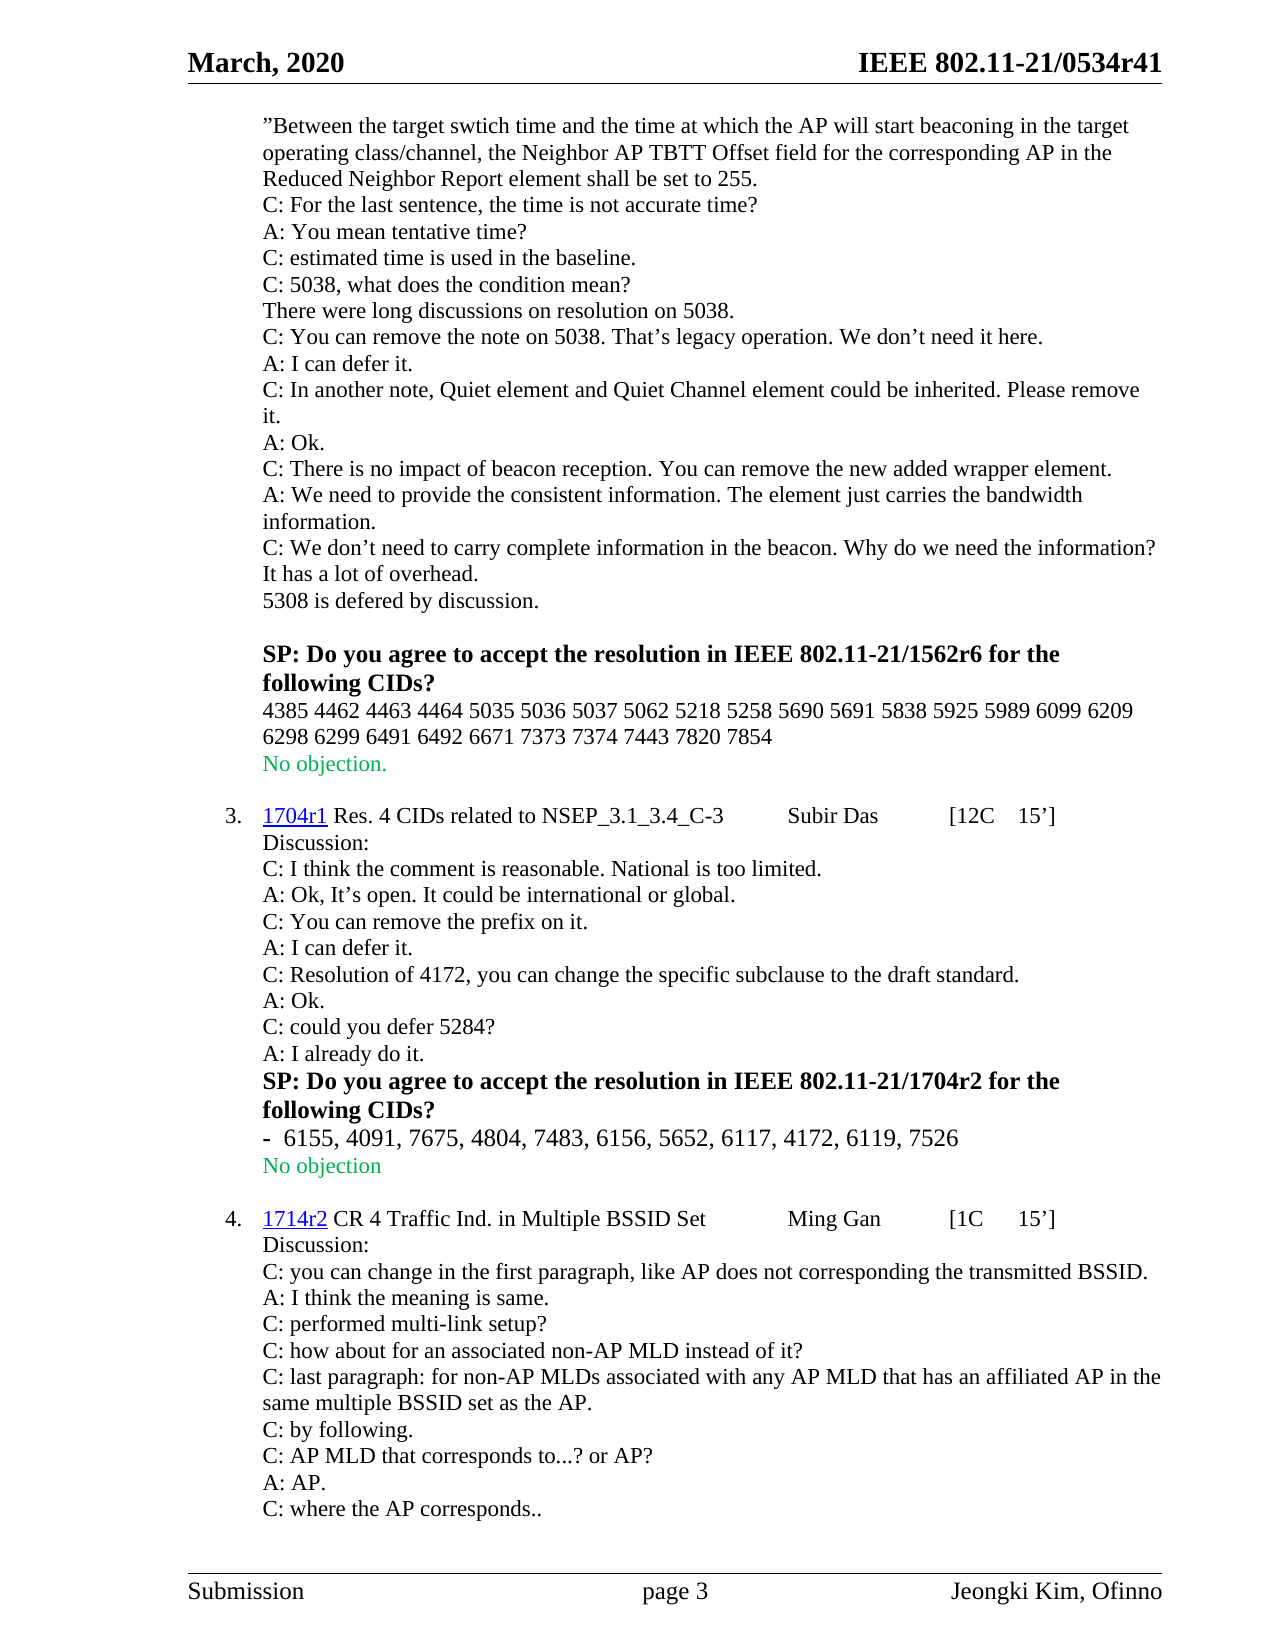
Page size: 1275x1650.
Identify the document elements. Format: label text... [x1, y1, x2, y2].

list A: Ok. [262, 987, 1162, 1013]
list A: I think the meaning is same. [262, 1284, 1162, 1310]
list Discussion: [262, 1231, 1162, 1258]
list A: Ok, It’s open. It could be international or global. [262, 882, 1162, 908]
list C: In another note, Quiet element and Quiet Channel element could be inherited. Please remove it. [262, 376, 1162, 429]
list A: We need to provide the consistent information. The element just carries the bandwidth information. [262, 481, 1162, 534]
list A: You mean tentative time? [262, 218, 1162, 244]
list C: There is no impact of beacon reception. You can remove the new added wrapper element. [262, 455, 1162, 481]
list No objection [262, 1152, 1162, 1179]
list C: last paragraph: for non-AP MLDs associated with any AP MLD that has an affiliated AP in the same multiple BSSID set as the AP. [262, 1363, 1162, 1416]
list C: You can remove the prefix on it. [262, 908, 1162, 934]
list A: AP. [262, 1468, 1162, 1495]
list A: Ok. [262, 429, 1162, 455]
list C: how about for an associated non-AP MLD instead of it? [262, 1337, 1162, 1363]
list C: We don’t need to carry complete information in the beacon. Why do we need the information? It has a lot of overhead. [262, 534, 1162, 587]
list A: I can defer it. [262, 934, 1162, 961]
list A: I can defer it. [262, 350, 1162, 376]
list A: I already do it. [262, 1040, 1162, 1066]
list C: could you defer 5284? [262, 1013, 1162, 1040]
list Discussion: [262, 829, 1162, 855]
list ”Between the target swtich time and the time at which the AP will start beaconing in the target operating class/channel, the Neighbor AP TBTT Offset field for the corresponding AP in the Reduced Neighbor Report element shall be set to 255. [262, 112, 1162, 192]
list There were long discussions on resolution on 5038. [262, 297, 1162, 323]
list C: you can change in the first paragraph, like AP does not corresponding the transmitted BSSID. [262, 1258, 1162, 1284]
list C: 5038, what does the condition mean? [262, 271, 1162, 297]
list C: For the last sentence, the time is not accurate time? [262, 192, 1162, 218]
list No objection. [262, 750, 1162, 776]
list C: AP MLD that corresponds to...? or AP? [262, 1442, 1162, 1468]
list 1704r1 Res. 4 CIDs related to NSEP_3.1_3.4_C-3 Subir Das [12C 15’] [225, 802, 1162, 829]
list SP: Do you agree to accept the resolution in IEEE 802.11-21/1562r6 for the following CIDs? 4385 4462 4463 4464 5035 5036 5037 5062 5218 5258 5690 5691 5838 5925 5989 6099 6209 6298 6299 6491 6492 6671 7373 7374 7443 7820 7854 [262, 639, 1162, 750]
list C: I think the comment is reasonable. National is too limited. [262, 855, 1162, 882]
list C: Resolution of 4172, you can change the specific subclause to the draft standard. [262, 961, 1162, 987]
list C: performed multi-link setup? [262, 1310, 1162, 1337]
list 5308 is defered by discussion. [262, 587, 1162, 613]
list 1714r2 CR 4 Traffic Ind. in Multiple BSSID Set Ming Gan [1C 15’] [225, 1205, 1162, 1231]
list C: where the AP corresponds.. [262, 1495, 1162, 1521]
list C: You can remove the note on 5038. That’s legacy operation. We don’t need it here. [262, 323, 1162, 350]
list C: by following. [262, 1416, 1162, 1442]
list SP: Do you agree to accept the resolution in IEEE 802.11-21/1704r2 for the following CIDs? - 6155, 4091, 7675, 4804, 7483, 6156, 5652, 6117, 4172, 6119, 7526 [262, 1066, 1162, 1152]
list C: estimated time is used in the baseline. [262, 244, 1162, 271]
